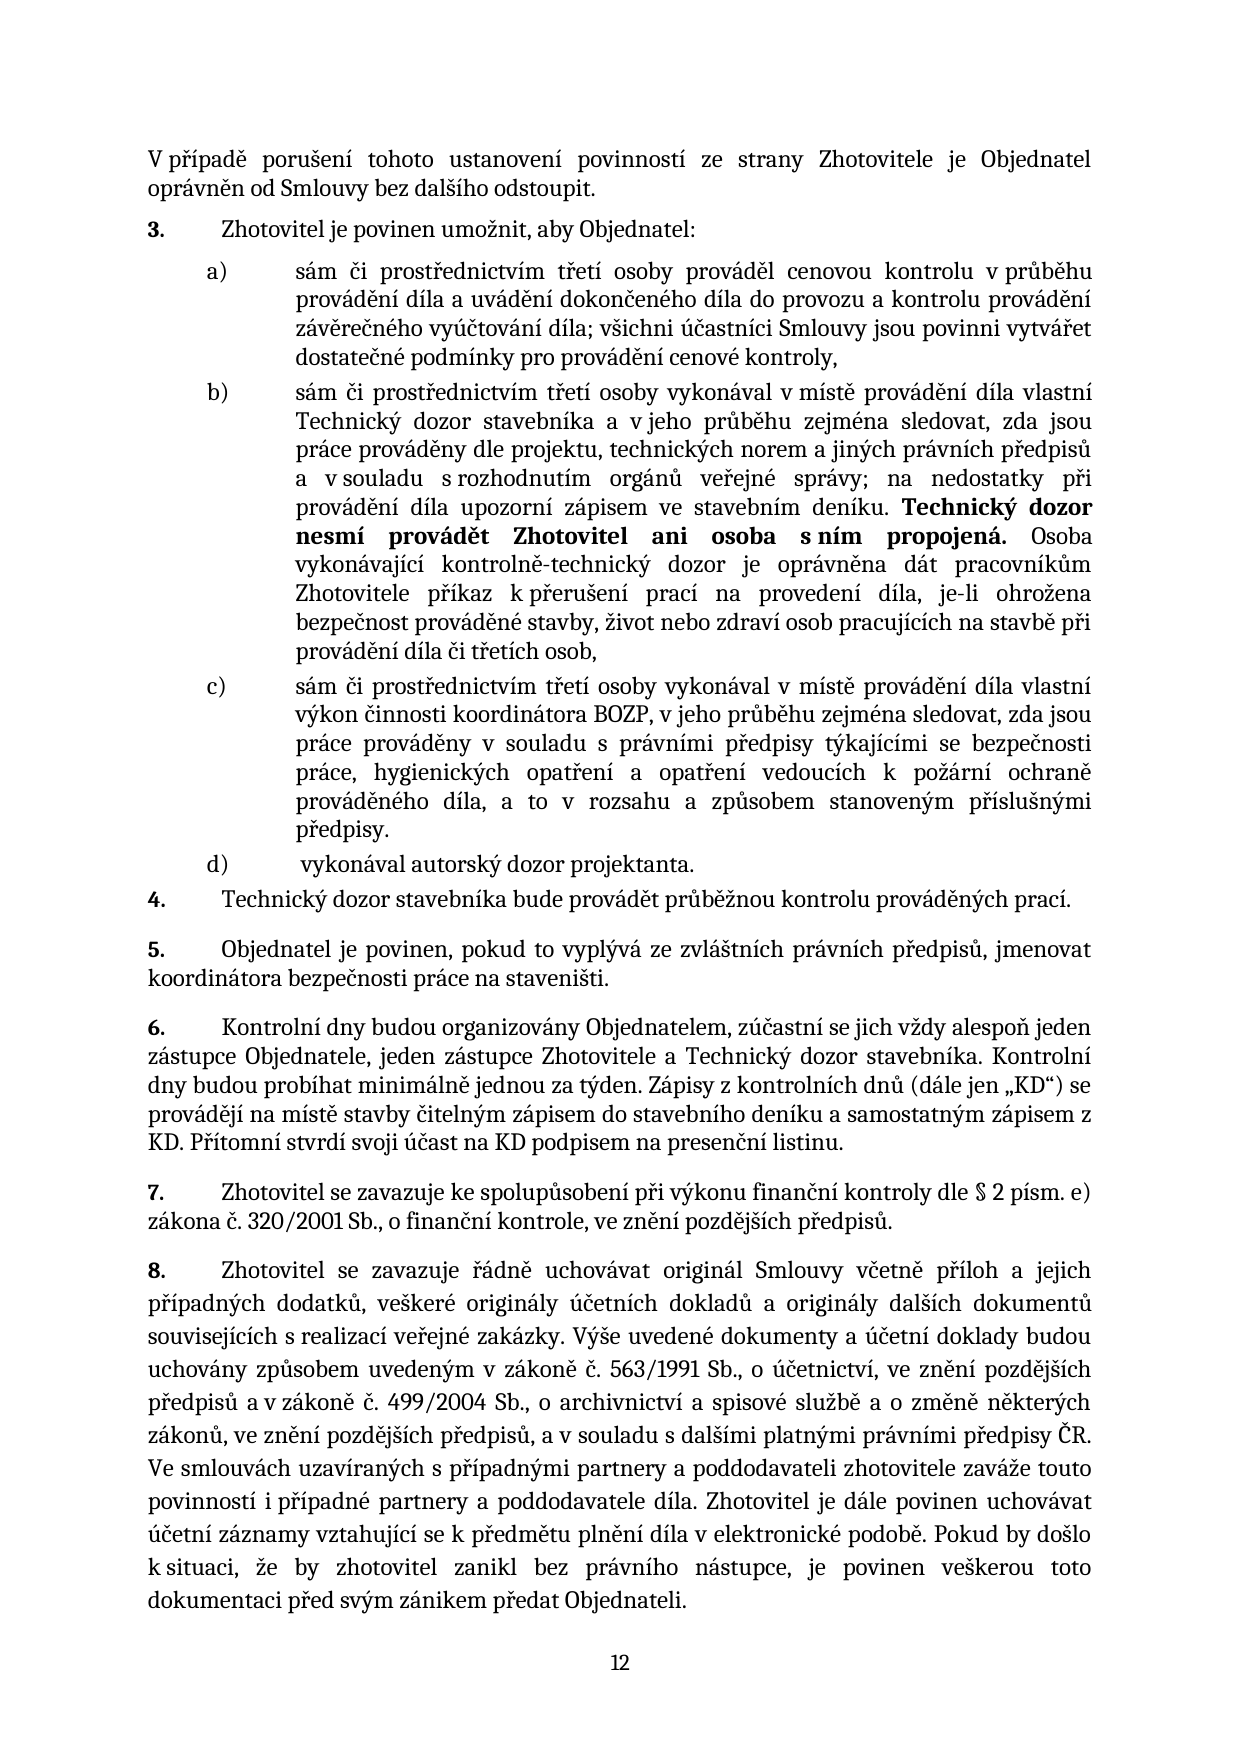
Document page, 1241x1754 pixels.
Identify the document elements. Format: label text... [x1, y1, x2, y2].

subtitle Zhotovitel se zavazuje ke spolupůsobení při výkonu finanční kontroly dle § 2 písm. e) zákona č. 320/2001 Sb., o finanční kontrole, ve znění pozdějších předpisů. [148, 1178, 1093, 1235]
subtitle Zhotovitel se zavazuje řádně uchovávat originál Smlouvy včetně příloh a jejich případných dodatků, veškeré originály účetních dokladů a originály dalších dokumentů souvisejících s realizací veřejné zakázky. Výše uvedené dokumenty a účetní doklady budou uchovány způsobem uvedeným v zákoně č. 563/1991 Sb., o účetnictví, ve znění pozdějších předpisů a v zákoně č. 499/2004 Sb., o archivnictví a spisové službě a o změně některých zákonů, ve znění pozdějších předpisů, a v souladu s dalšími platnými právními předpisy ČR. Ve smlouvách uzavíraných s případnými partnery a poddodavateli zhotovitele zaváže touto povinností i případné partnery a poddodavatele díla. Zhotovitel je dále povinen uchovávat účetní záznamy vztahující se k předmětu plnění díla v elektronické podobě. Pokud by došlo k situaci, že by zhotovitel zanikl bez právního nástupce, je povinen veškerou toto dokumentaci před svým zánikem předat Objednateli. [148, 1256, 1093, 1615]
subtitle sám či prostřednictvím třetí osoby vykonával v místě provádění díla vlastní výkon činnosti koordinátora BOZP, v jeho průběhu zejména sledovat, zda jsou práce prováděny v souladu s právními předpisy týkajícími se bezpečnosti práce, hygienických opatření a opatření vedoucích k požární ochraně prováděného díla, a to v rozsahu a způsobem stanoveným příslušnými předpisy. [207, 672, 1093, 844]
subtitle sám či prostřednictvím třetí osoby prováděl cenovou kontrolu v průběhu provádění díla a uvádění dokončeného díla do provozu a kontrolu provádění závěrečného vyúčtování díla; všichni účastníci Smlouvy jsou povinni vytvářet dostatečné podmínky pro provádění cenové kontroly, [207, 257, 1093, 372]
subtitle vykonával autorský dozor projektanta. [207, 850, 1093, 879]
subtitle Objednatel je povinen, pokud to vyplývá ze zvláštních právních předpisů, jmenovat koordinátora bezpečnosti práce na staveništi. [148, 935, 1093, 992]
subtitle V případě porušení tohoto ustanovení povinností ze strany Zhotovitele je Objednatel oprávněn od Smlouvy bez dalšího odstoupit. [148, 145, 1093, 203]
subtitle sám či prostřednictvím třetí osoby vykonával v místě provádění díla vlastní Technický dozor stavebníka a v jeho průběhu zejména sledovat, zda jsou práce prováděny dle projektu, technických norem a jiných právních předpisů a v souladu s rozhodnutím orgánů veřejné správy; na nedostatky při provádění díla upozorní zápisem ve stavebním deníku. Technický dozor nesmí provádět Zhotovitel ani osoba s ním propojená. Osoba vykonávající kontrolně-technický dozor je oprávněna dát pracovníkům Zhotovitele příkaz k přerušení prací na provedení díla, je-li ohrožena bezpečnost prováděné stavby, život nebo zdraví osob pracujících na stavbě při provádění díla či třetích osob, [207, 378, 1093, 665]
subtitle Kontrolní dny budou organizovány Objednatelem, zúčastní se jich vždy alespoň jeden zástupce Objednatele, jeden zástupce Zhotovitele a Technický dozor stavebníka. Kontrolní dny budou probíhat minimálně jednou za týden. Zápisy z kontrolních dnů (dále jen „KD“) se provádějí na místě stavby čitelným zápisem do stavebního deníku a samostatným zápisem z KD. Přítomní stvrdí svoji účast na KD podpisem na presenční listinu. [148, 1013, 1093, 1157]
subtitle Zhotovitel je povinen umožnit, aby Objednatel: [148, 215, 1093, 244]
subtitle Technický dozor stavebníka bude provádět průběžnou kontrolu prováděných prací. [148, 885, 1093, 914]
